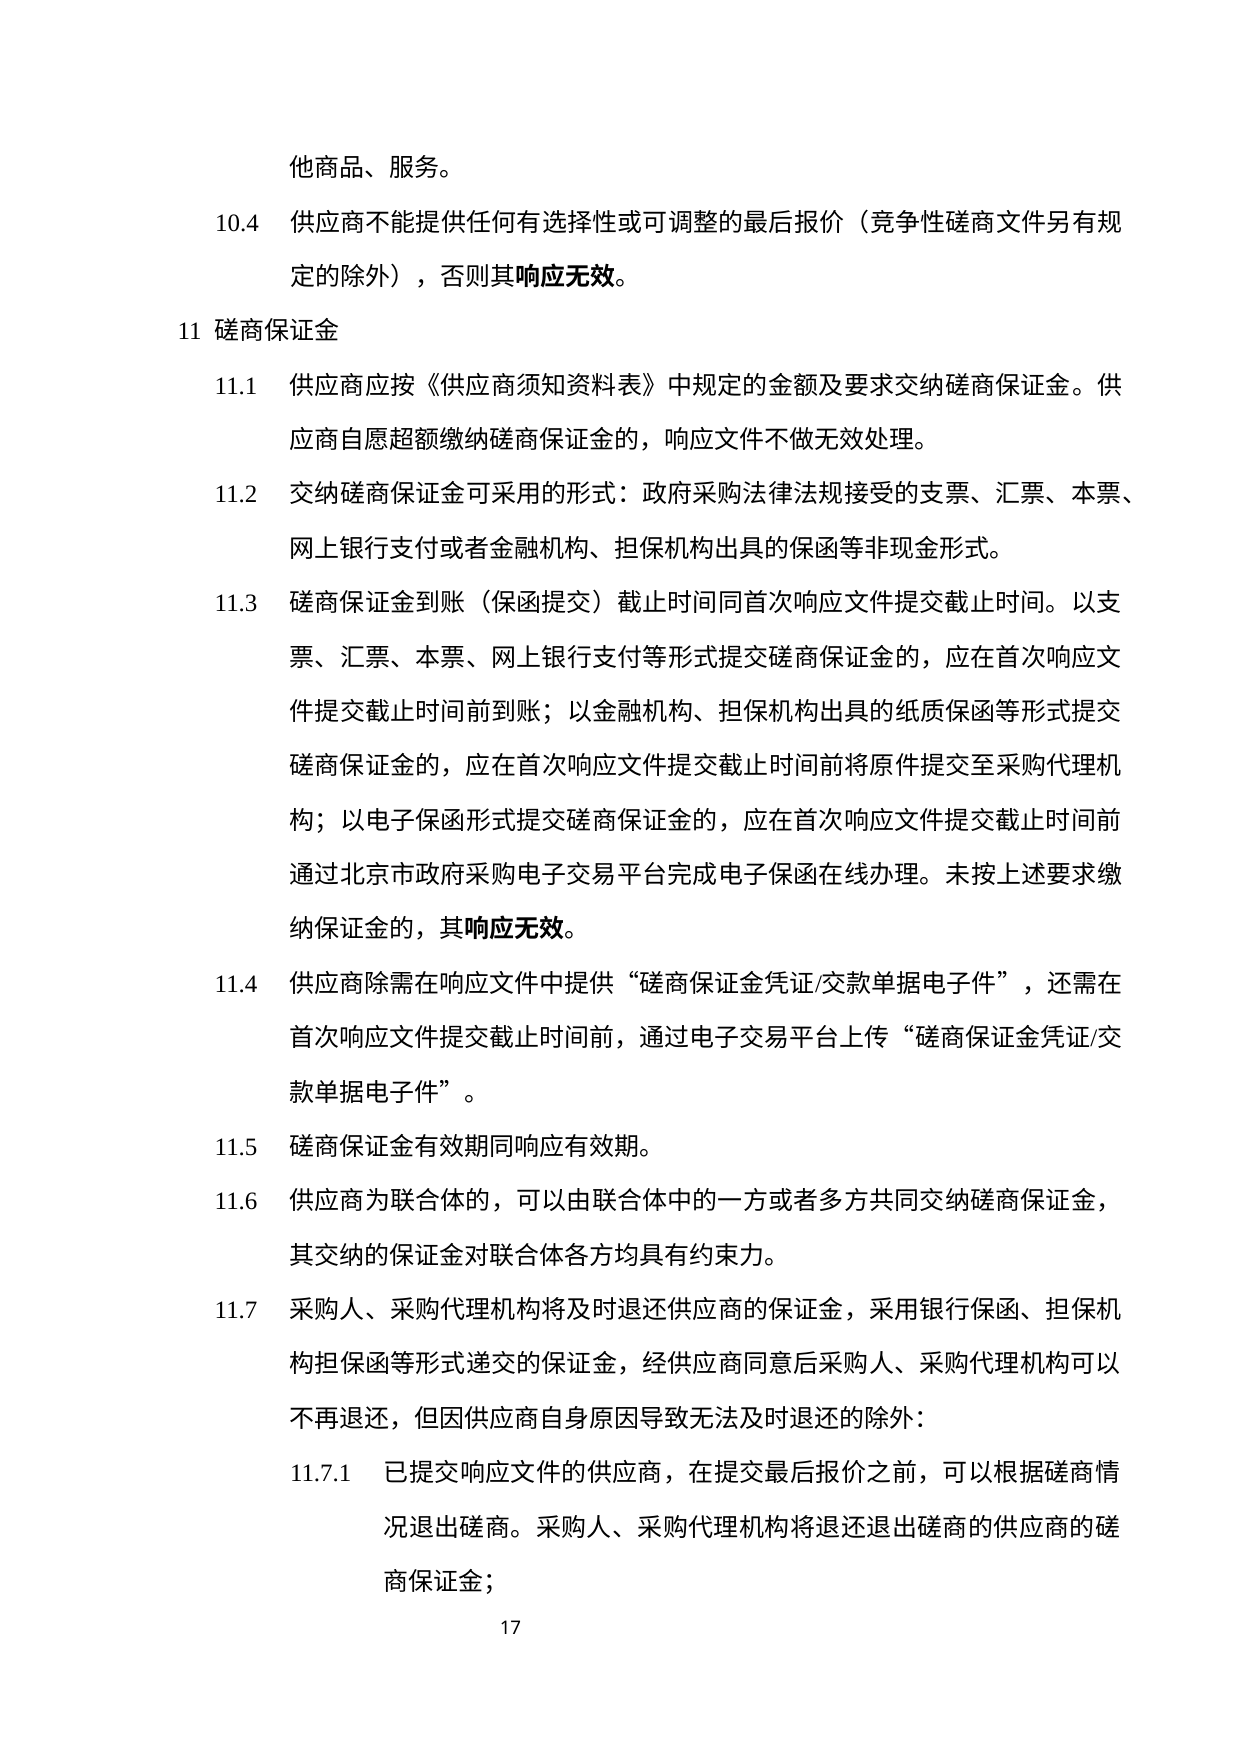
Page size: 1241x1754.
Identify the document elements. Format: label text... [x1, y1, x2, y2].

list 交纳磋商保证金可采用的形式：政府采购法律法规接受的支票、汇票、本票、网上银行支付或者金融机构、担保机构出具的保函等非现金形式。 [214, 474, 1122, 564]
list 供应商应按《供应商须知资料表》中规定的金额及要求交纳磋商保证金。供应商自愿超额缴纳磋商保证金的，响应文件不做无效处理。 [214, 365, 1122, 456]
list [214, 148, 1122, 184]
list 供应商为联合体的，可以由联合体中的一方或者多方共同交纳磋商保证金，其交纳的保证金对联合体各方均具有约束力。 [214, 1181, 1122, 1271]
list 采购人、采购代理机构将及时退还供应商的保证金，采用银行保函、担保机构担保函等形式递交的保证金，经供应商同意后采购人、采购代理机构可以不再退还，但因供应商自身原因导致无法及时退还的除外： [214, 1289, 1122, 1434]
list 供应商不能提供任何有选择性或可调整的最后报价（竞争性磋商文件另有规定的除外），否则其响应无效。 [215, 202, 1122, 293]
list 磋商保证金有效期同响应有效期。 [214, 1126, 1122, 1163]
list 磋商保证金 [177, 311, 1122, 347]
list 已提交响应文件的供应商，在提交最后报价之前，可以根据磋商情况退出磋商。采购人、采购代理机构将退还退出磋商的供应商的磋商保证金； [290, 1453, 1122, 1598]
list 磋商保证金到账（保函提交）截止时间同首次响应文件提交截止时间。以支票、汇票、本票、网上银行支付等形式提交磋商保证金的，应在首次响应文件提交截止时间前到账；以金融机构、担保机构出具的纸质保函等形式提交磋商保证金的，应在首次响应文件提交截止时间前将原件提交至采购代理机构；以电子保函形式提交磋商保证金的，应在首次响应文件提交截止时间前通过北京市政府采购电子交易平台完成电子保函在线办理。未按上述要求缴纳保证金的，其响应无效。 [214, 583, 1122, 945]
list 供应商除需在响应文件中提供“磋商保证金凭证/交款单据电子件”，还需在首次响应文件提交截止时间前，通过电子交易平台上传“磋商保证金凭证/交款单据电子件”。 [214, 963, 1122, 1108]
